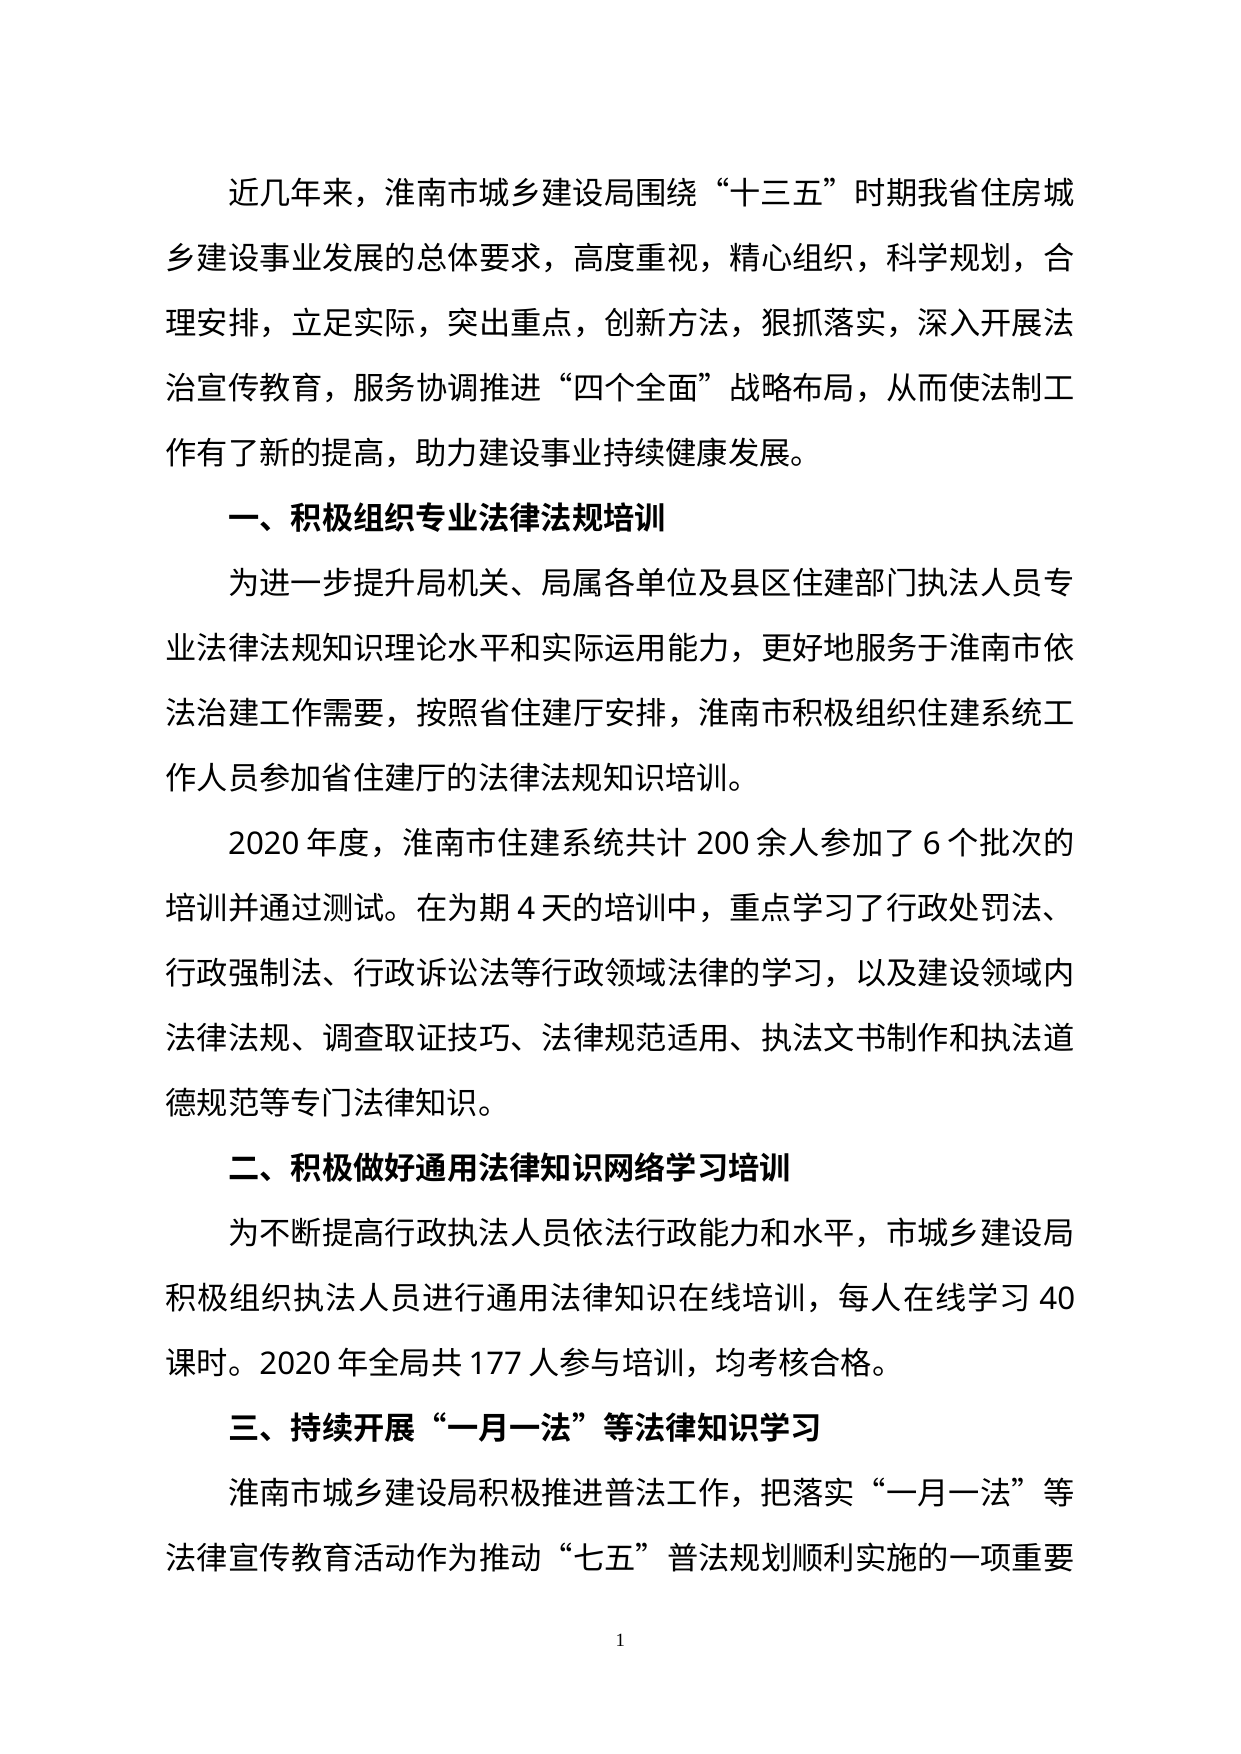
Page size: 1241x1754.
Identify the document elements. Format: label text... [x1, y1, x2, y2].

text 三、持续开展“一月一法”等法律知识学习 [165, 1393, 1075, 1458]
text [165, 1458, 1075, 1588]
text 二、积极做好通用法律知识网络学习培训 [165, 1133, 1075, 1198]
text 为不断提高行政执法人员依法行政能力和水平，市城乡建设局积极组织执法人员进行通用法律知识在线培训，每人在线学习40课时。2020年全局共177人参与培训，均考核合格。 [165, 1198, 1075, 1393]
text 近几年来，淮南市城乡建设局围绕“十三五”时期我省住房城乡建设事业发展的总体要求，高度重视，精心组织，科学规划，合理安排，立足实际，突出重点，创新方法，狠抓落实，深入开展法治宣传教育，服务协调推进“四个全面”战略布局，从而使法制工作有了新的提高，助力建设事业持续健康发展。 [165, 158, 1075, 483]
text 为进一步提升局机关、局属各单位及县区住建部门执法人员专业法律法规知识理论水平和实际运用能力，更好地服务于淮南市依法治建工作需要，按照省住建厅安排，淮南市积极组织住建系统工作人员参加省住建厅的法律法规知识培训。 [165, 548, 1075, 808]
text 一、积极组织专业法律法规培训 [165, 483, 1075, 548]
text 2020年度，淮南市住建系统共计200余人参加了6个批次的培训并通过测试。在为期4天的培训中，重点学习了行政处罚法、行政强制法、行政诉讼法等行政领域法律的学习，以及建设领域内法律法规、调查取证技巧、法律规范适用、执法文书制作和执法道德规范等专门法律知识。 [165, 808, 1075, 1133]
